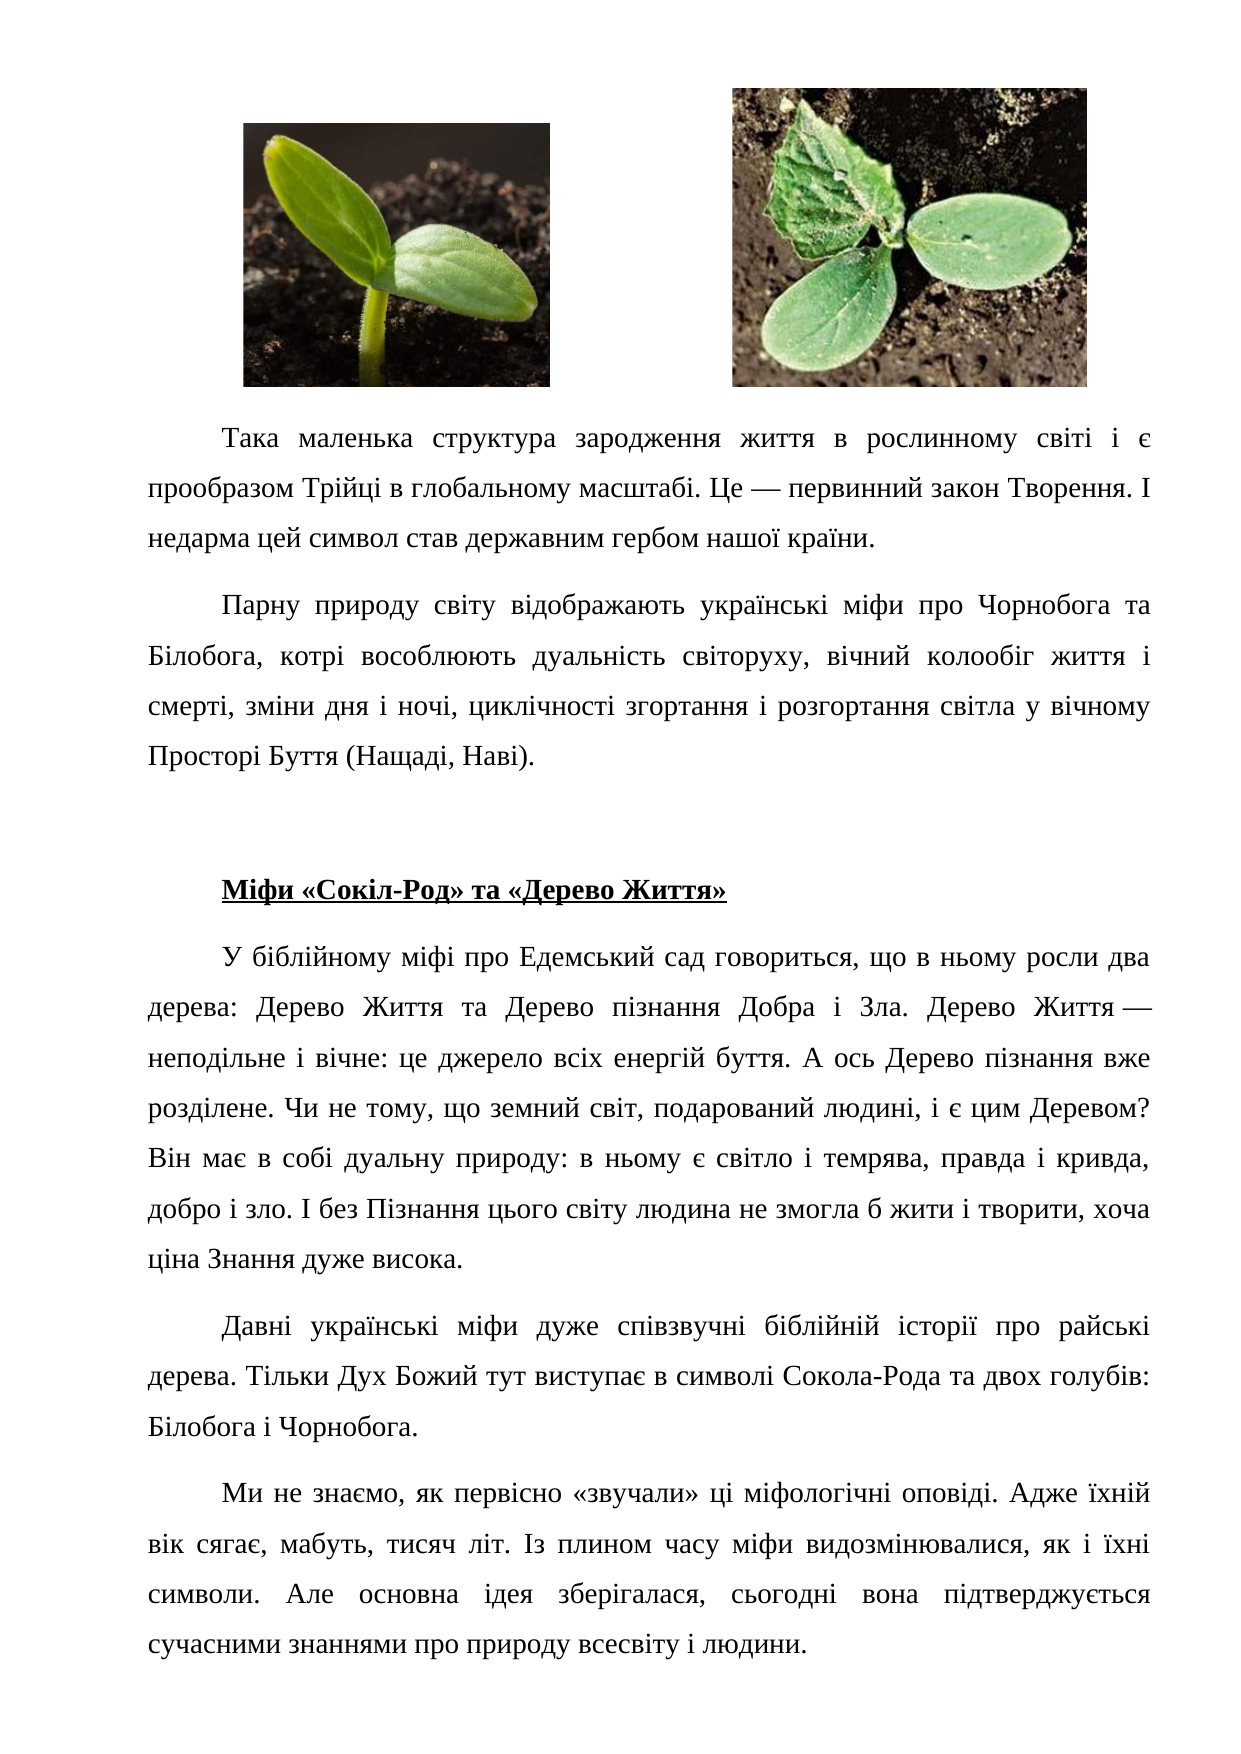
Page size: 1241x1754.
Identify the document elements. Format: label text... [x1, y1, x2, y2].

picture [243, 123, 550, 387]
text Парну природу світу відображають українські міфи про Чорнобога та Білобога, котрі вособлюють дуальність світоруху, вічний колообіг життя і смерті, зміни дня і ночі, циклічності згортання і розгортання світла у вічному Просторі Буття (Нащаді, Наві). [148, 587, 1152, 772]
picture [732, 88, 1087, 387]
text У біблійному міфі про Едемський сад говориться, що в ньому росли два дерева: Дерево Життя та Дерево пізнання Добра і Зла. Дерево Життя — неподільне і вічне: це джерело всіх енергій буття. А ось Дерево пізнання вже розділене. Чи не тому, що земний світ, подарований людині, і є цим Деревом? Він має в собі дуальну природу: в ньому є світло і темрява, правда і кривда, добро і зло. І без Пізнання цього світу людина не змогла б жити і творити, хоча ціна Знання дуже висока. [148, 939, 1152, 1274]
text Міфи «Сокіл-Род» та «Дерево Життя» [148, 872, 1152, 906]
text Така маленька структура зародження життя в рослинному світі і є прообразом Трійці в глобальному масштабі. Це — первинний закон Творення. І недарма цей символ став державним гербом нашої країни. [148, 420, 1152, 554]
text Давні українські міфи дуже співзвучні біблійній історії про райські дерева. Тільки Дух Божий тут виступає в символі Сокола-Рода та двох голубів: Білобога і Чорнобога. [148, 1308, 1152, 1442]
text Ми не знаємо, як первісно «звучали» ці міфологічні оповіді. Адже їхній вік сягає, мабуть, тисяч літ. Із плином часу міфи видозмінювалися, як і їхні символи. Але основна ідея зберігалася, сьогодні вона підтверджується сучасними знаннями про природу всесвіту і людини. [148, 1476, 1152, 1660]
